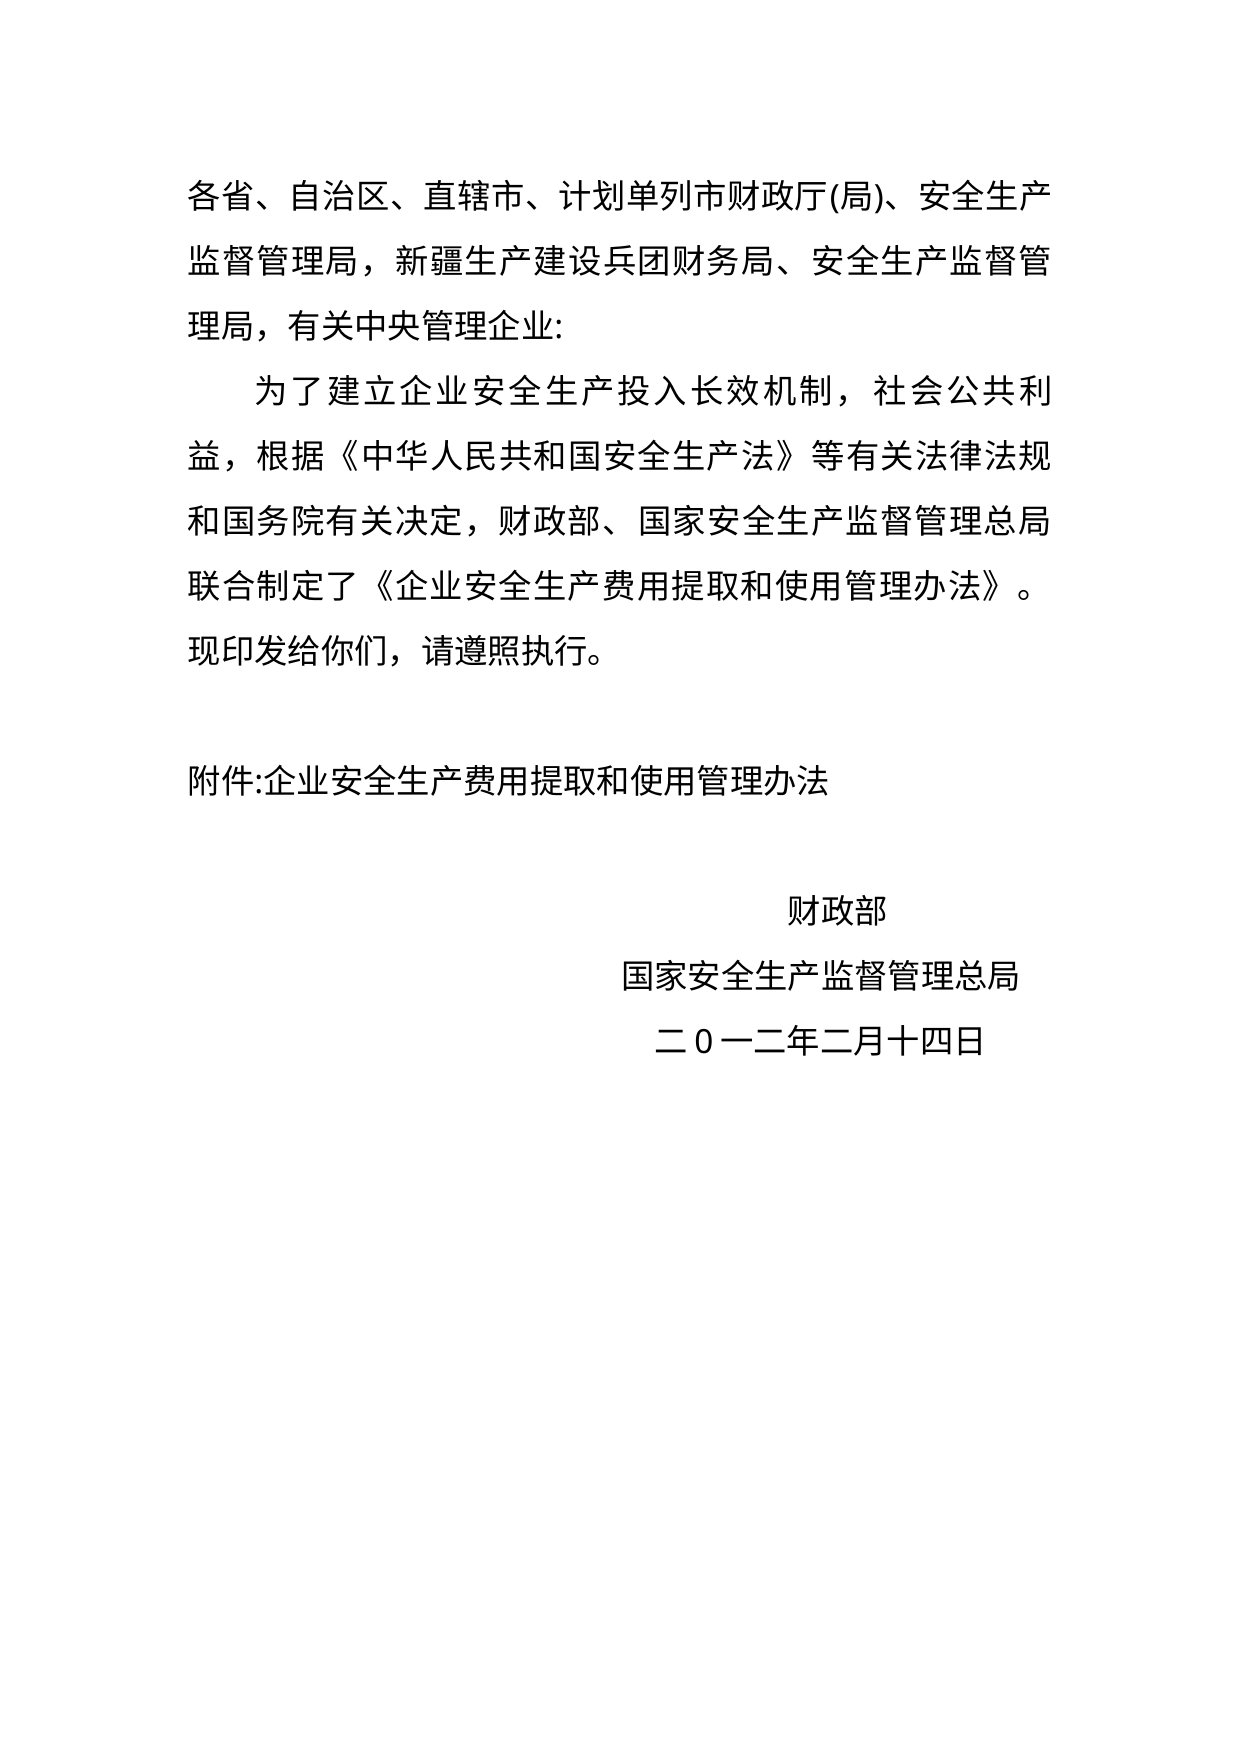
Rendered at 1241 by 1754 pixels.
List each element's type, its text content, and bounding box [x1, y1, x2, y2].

text 为了建立企业安全生产投入长效机制，社会公共利益，根据《中华人民共和国安全生产法》等有关法律法规和国务院有关决定，财政部、国家安全生产监督管理总局联合制定了《企业安全生产费用提取和使用管理办法》。现印发给你们，请遵照执行。 [187, 357, 1053, 682]
text 附件:企业安全生产费用提取和使用管理办法 [187, 747, 1053, 812]
text 国家安全生产监督管理总局 [187, 942, 1053, 1007]
text 各省、自治区、直辖市、计划单列市财政厅(局)、安全生产监督管理局，新疆生产建设兵团财务局、安全生产监督管理局，有关中央管理企业: [187, 162, 1053, 357]
text 二0一二年二月十四日 [187, 1007, 1053, 1072]
text 财政部 [187, 877, 1053, 942]
